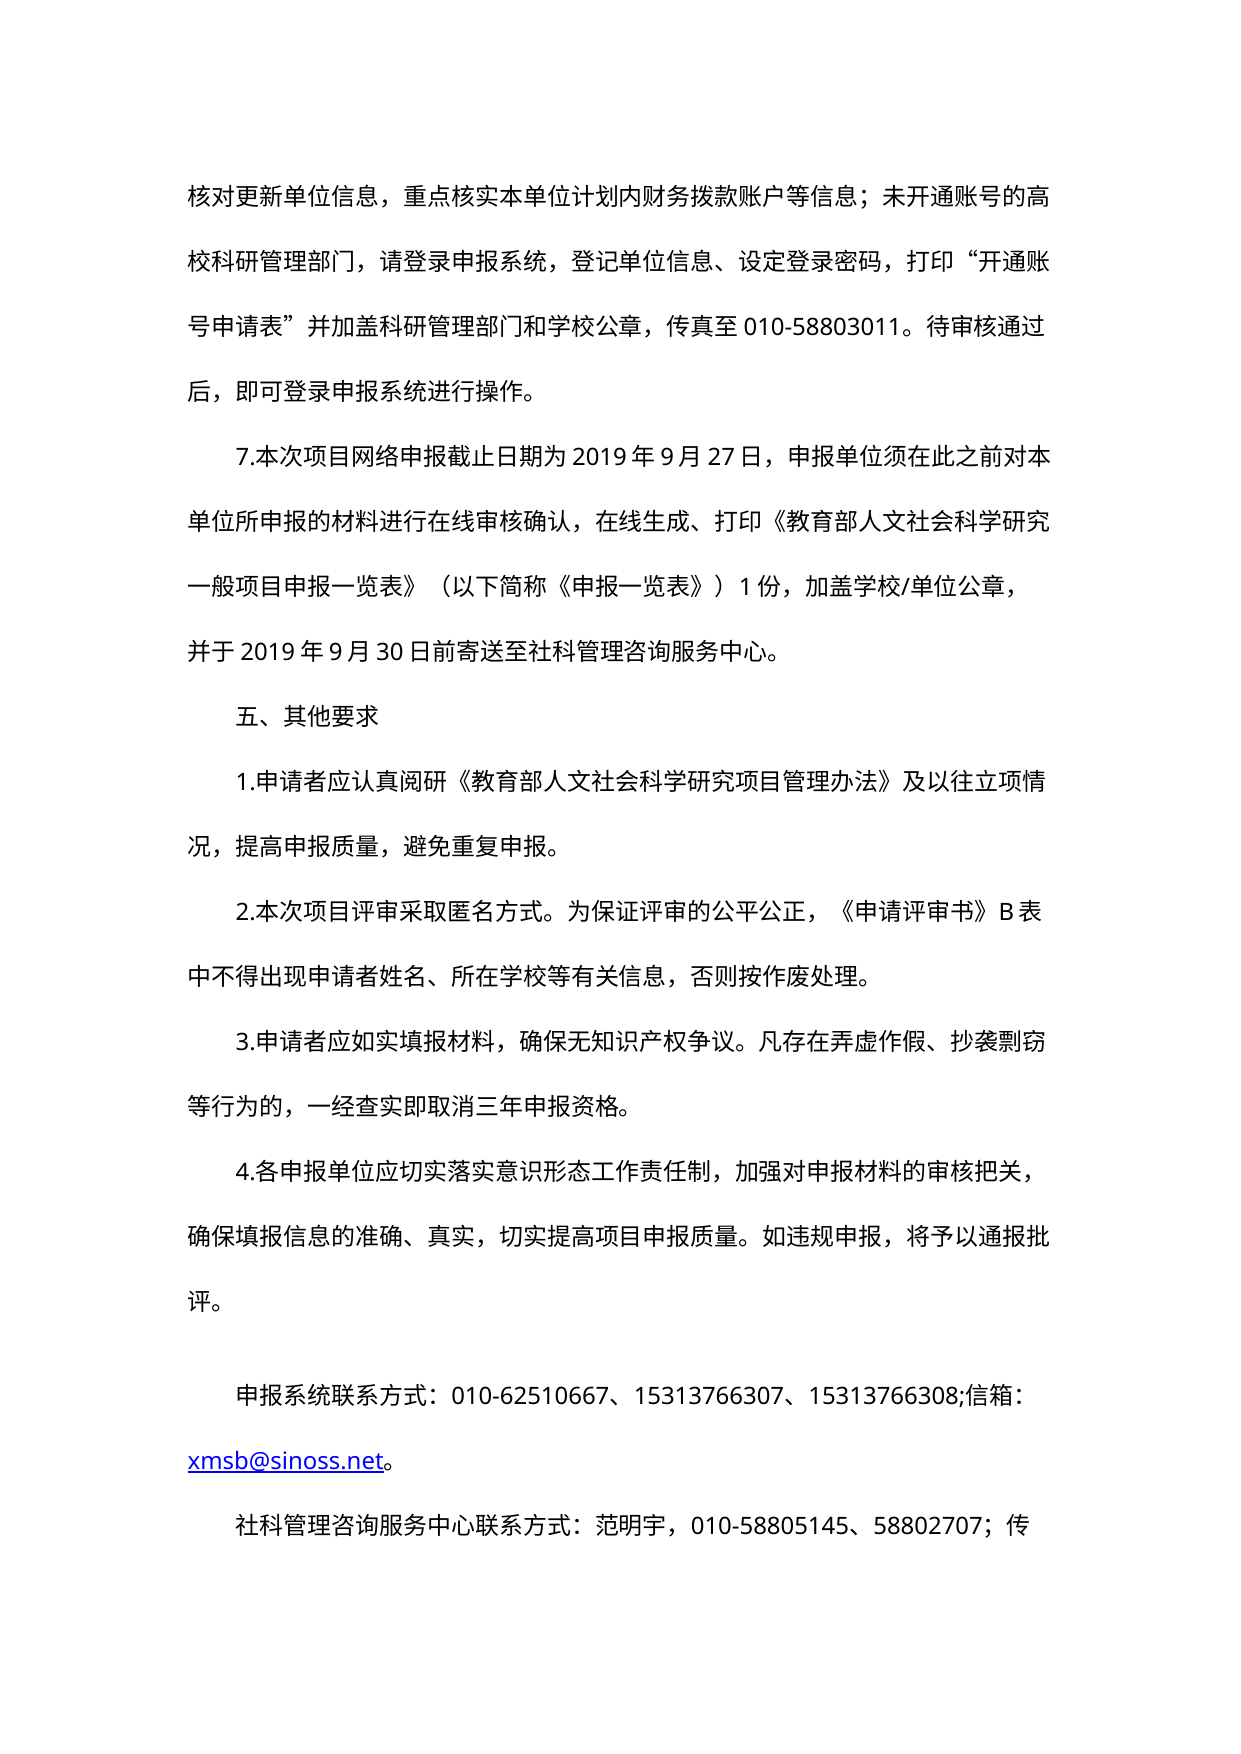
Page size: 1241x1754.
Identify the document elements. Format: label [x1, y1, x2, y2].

table_cell [188, 162, 1053, 1556]
